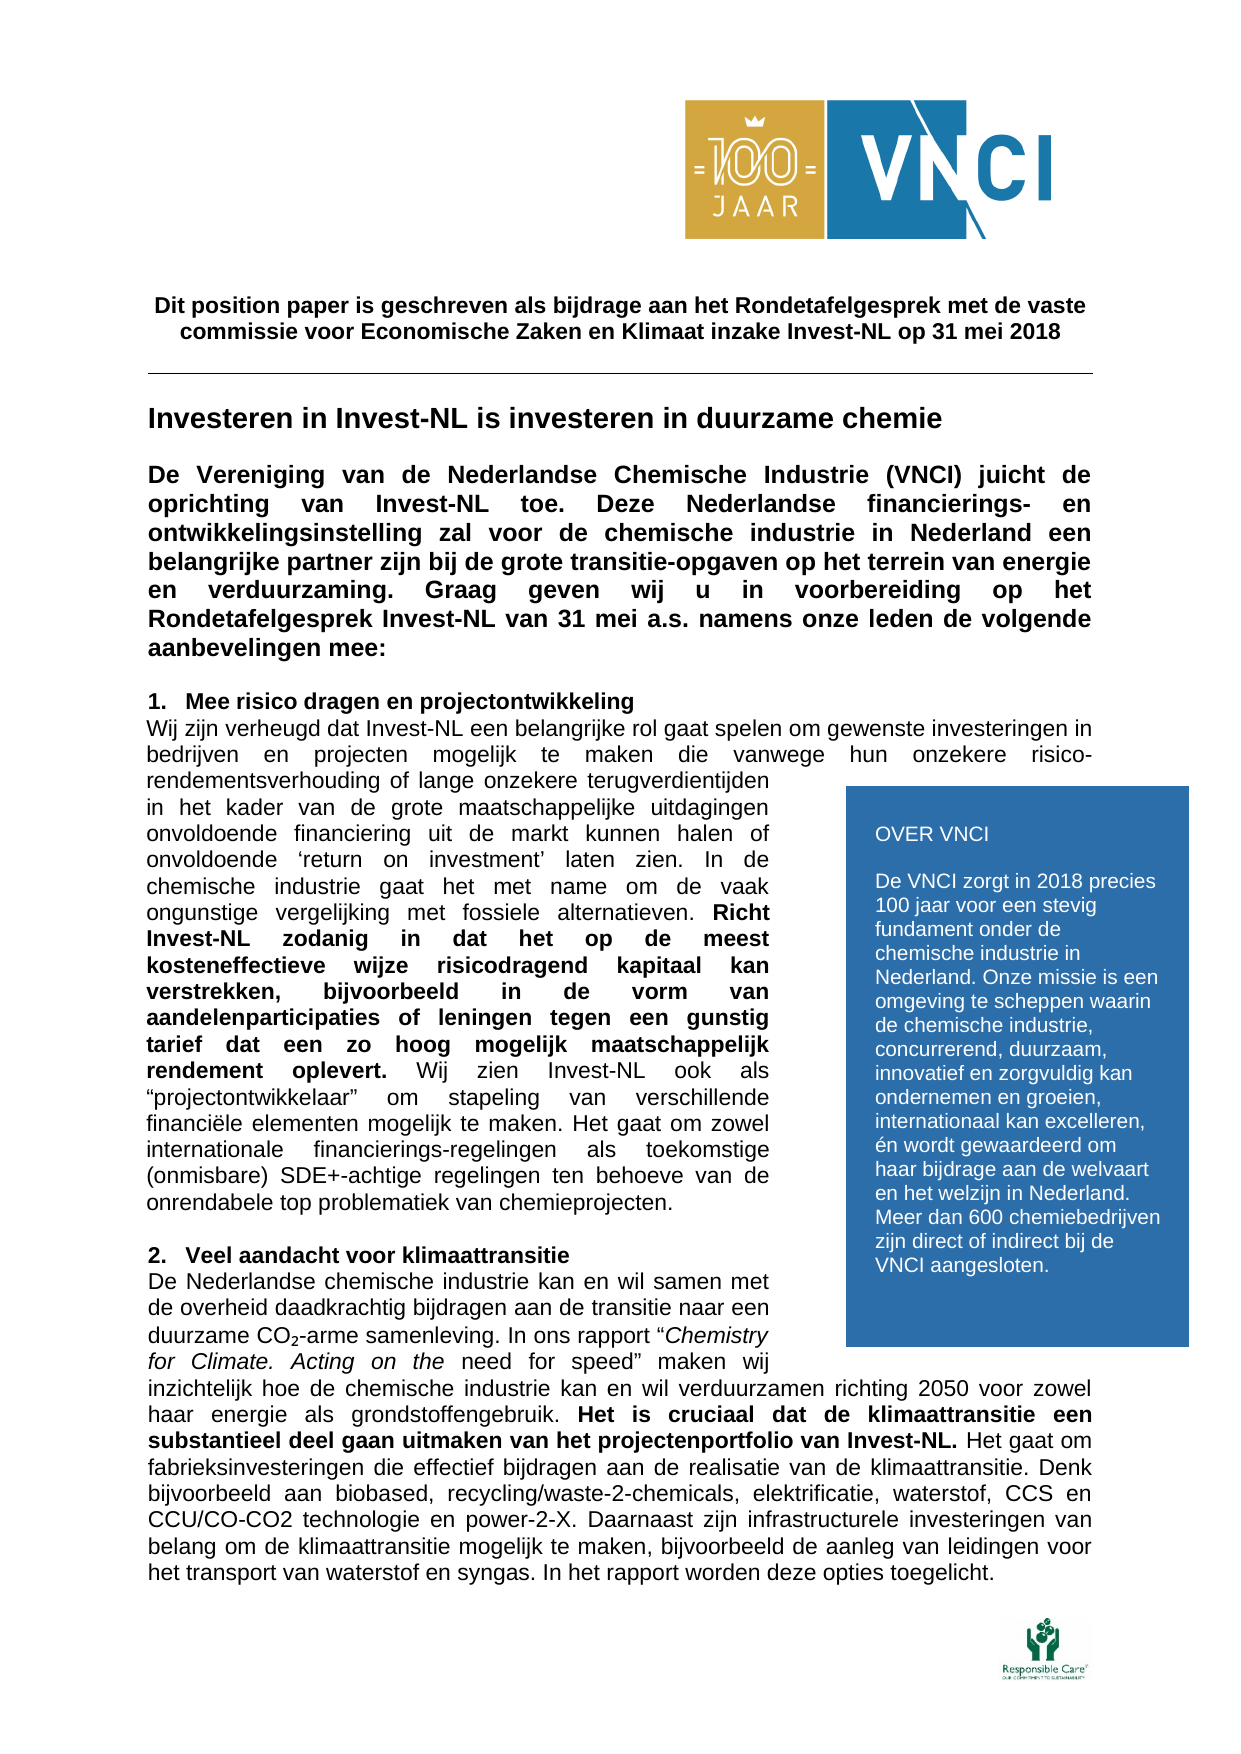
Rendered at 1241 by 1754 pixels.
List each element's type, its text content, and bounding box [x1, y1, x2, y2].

picture [685, 100, 1093, 239]
text De Nederlandse chemische industrie kan en wil samen met de overheid daadkrachtig bijdragen aan de transitie naar een duurzame CO₂-arme samenleving. In ons rapport “Chemistry for Climate. Acting on the need for speed” maken wij inzichtelijk hoe de chemische industrie kan en wil verduurzamen richting 2050 voor zowel haar energie als grondstoffengebruik. Het is cruciaal dat de klimaattransitie een substantieel deel gaan uitmaken van het projectenportfolio van Invest-NL. Het gaat om fabrieksinvesteringen die effectief bijdragen aan de realisatie van de klimaattransitie. Denk bijvoorbeeld aan biobased, recycling/waste-2-chemicals, elektrificatie, waterstof, CCS en CCU/CO-CO2 technologie en power-2-X. Daarnaast zijn infrastructurele investeringen van belang om de klimaattransitie mogelijk te maken, bijvoorbeeld de aanleg van leidingen voor het transport van waterstof en syngas. In het rapport worden deze opties toegelicht. [148, 1268, 1093, 1585]
text De Vereniging van de Nederlandse Chemische Industrie (VNCI) juicht de oprichting van Invest-NL toe. Deze Nederlandse financierings- en ontwikkelingsinstelling zal voor de chemische industrie in Nederland een belangrijke partner zijn bij de grote transitie-opgaven op het terrein van energie en verduurzaming. Graag geven wij u in voorbereiding op het Rondetafelgesprek Invest-NL van 31 mei a.s. namens onze leden de volgende aanbevelingen mee: [148, 461, 1093, 662]
list Mee risico dragen en projectontwikkeling [148, 688, 1093, 714]
list Veel aandacht voor klimaattransitie [148, 1242, 843, 1268]
text Investeren in Invest-NL is investeren in duurzame chemie [148, 401, 1093, 434]
text Dit position paper is geschreven als bijdrage aan het Rondetafelgesprek met de vaste commissie voor Economische Zaken en Klimaat inzake Invest-NL op 31 mei 2018 [148, 292, 1093, 344]
text Wij zijn verheugd dat Invest-NL een belangrijke rol gaat spelen om gewenste investeringen in bedrijven en projecten mogelijk te maken die vanwege hun onzekere risico-rendementsverhouding of lange onzekere terugverdientijden in het kader van de grote maatschappelijke uitdagingen onvoldoende financiering uit de markt kunnen halen of onvoldoende ‘return on investment’ laten zien. In de chemische industrie gaat het met name om de vaak ongunstige vergelijking met fossiele alternatieven. Richt Invest-NL zodanig in dat het op de meest kosteneffectieve wijze risicodragend kapitaal kan verstrekken, bijvoorbeeld in de vorm van aandelenparticipaties of leningen tegen een gunstig tarief dat een zo hoog mogelijk maatschappelijk rendement oplevert. Wij zien Invest-NL ook als “projectontwikkelaar” om stapeling van verschillende financiële elementen mogelijk te maken. Het gaat om zowel internationale financierings-regelingen als toekomstige (onmisbare) SDE+-achtige regelingen ten behoeve van de onrendabele top problematiek van chemieprojecten. [146, 714, 1093, 1215]
